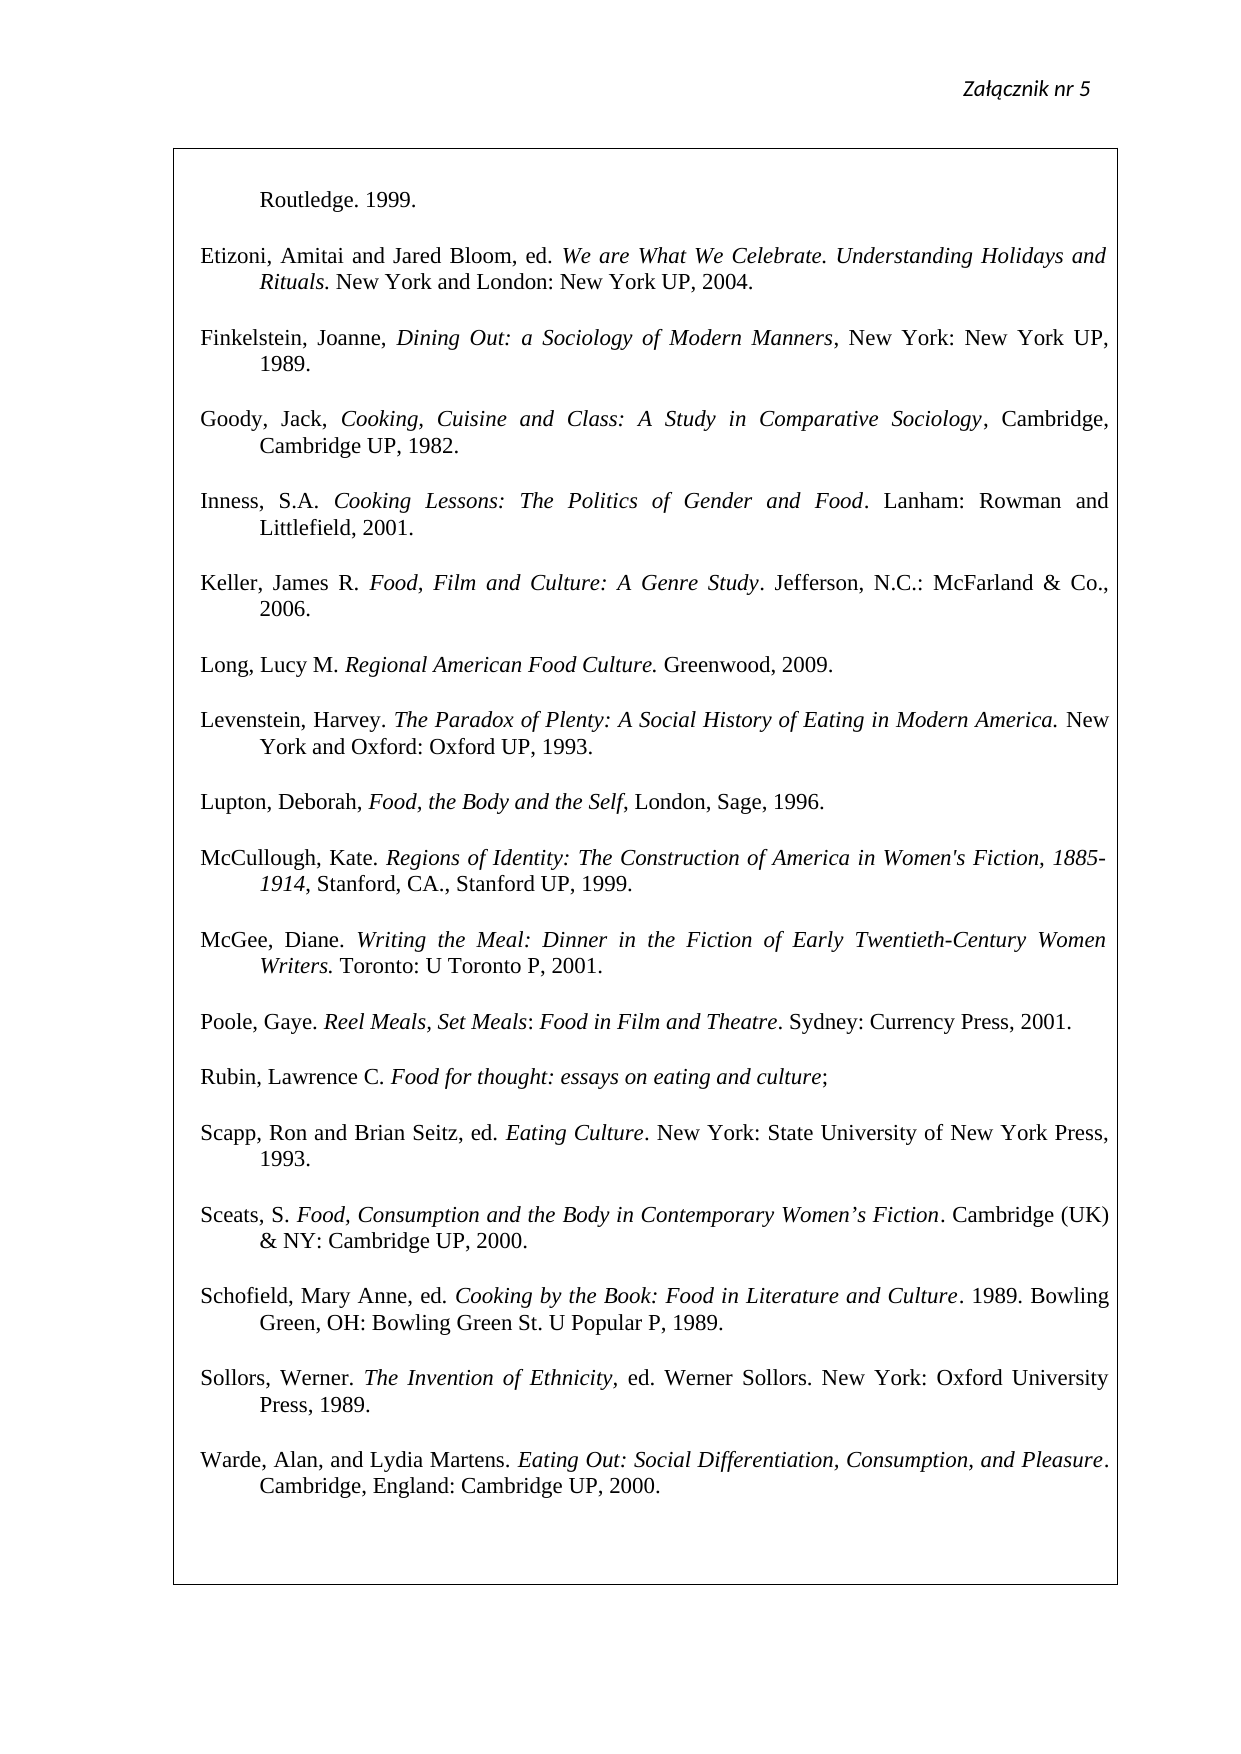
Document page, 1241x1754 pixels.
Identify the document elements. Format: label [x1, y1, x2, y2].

table_cell [174, 149, 1117, 1584]
